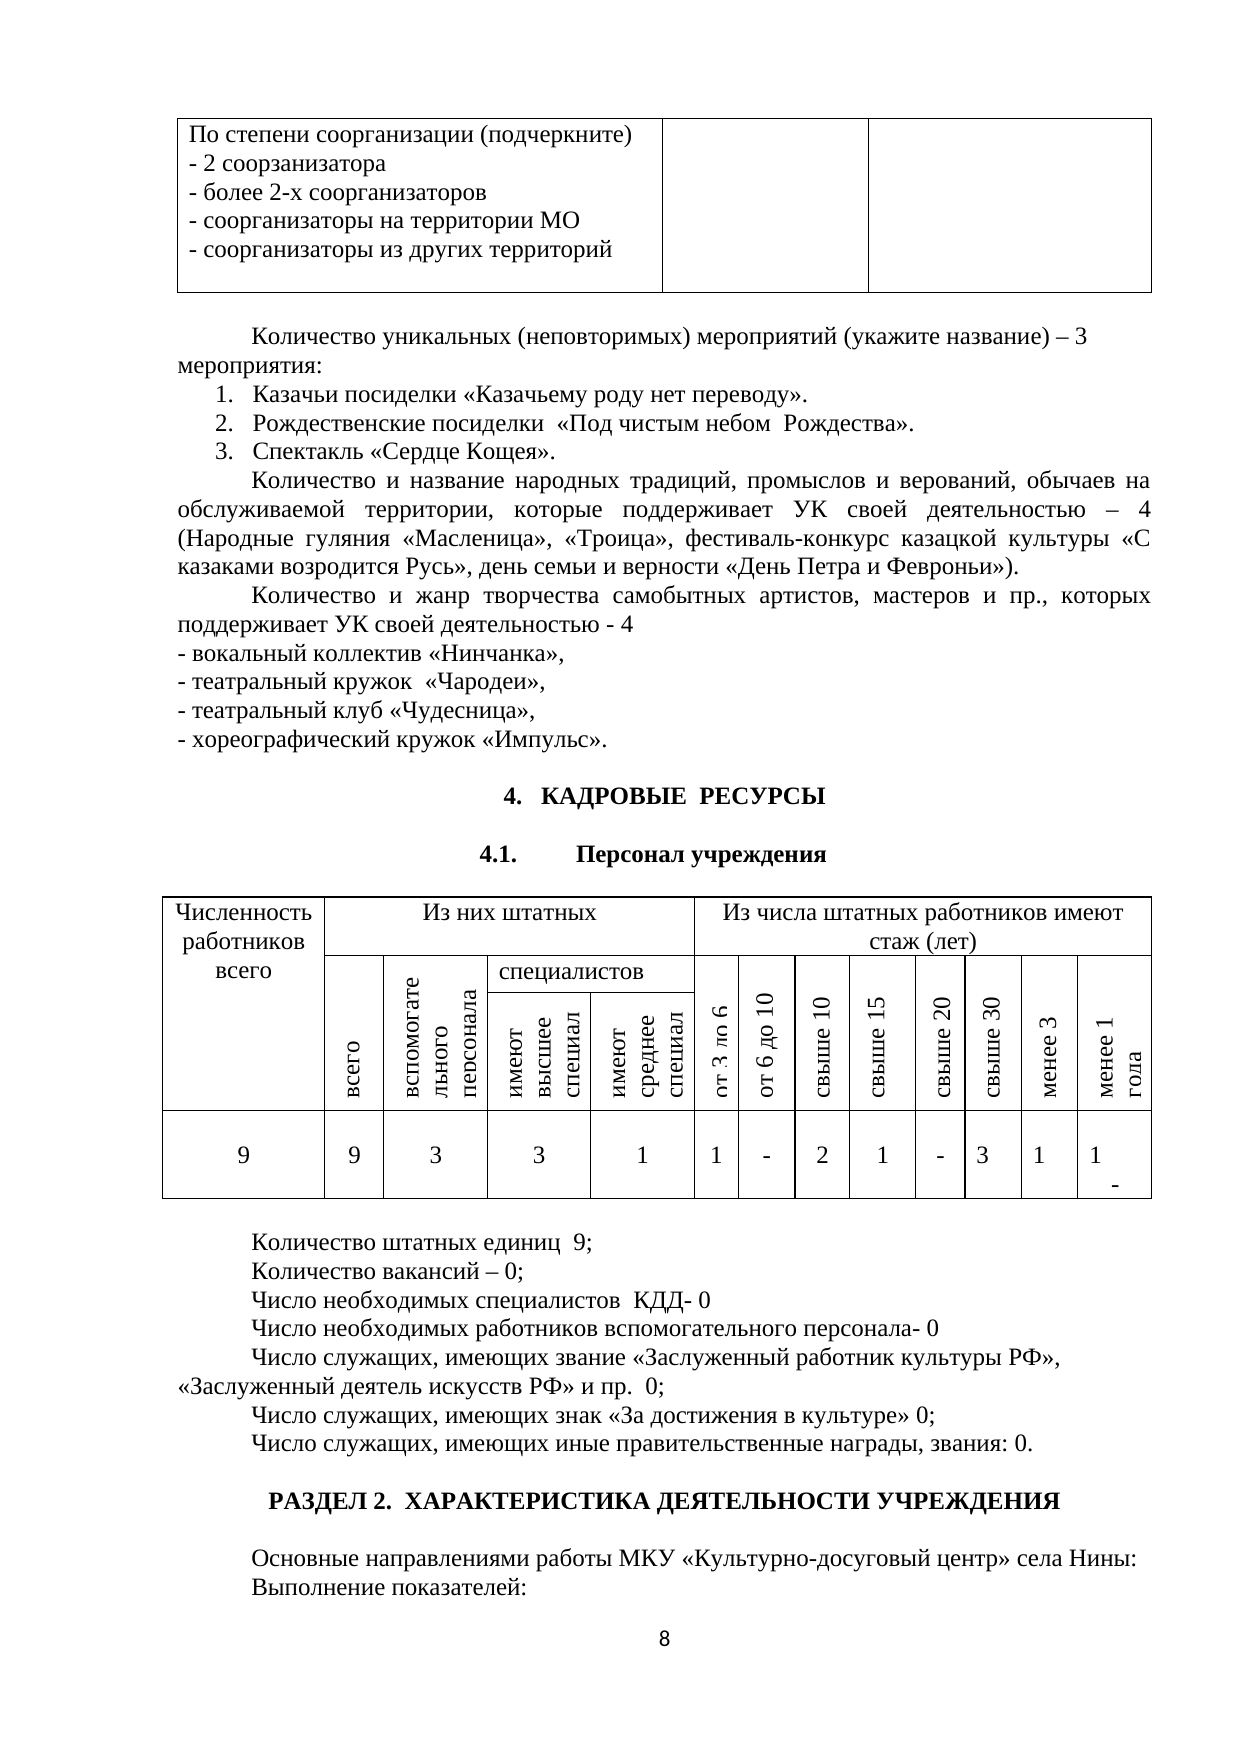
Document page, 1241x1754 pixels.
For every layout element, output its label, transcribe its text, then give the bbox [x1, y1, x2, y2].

text - хореографический кружок «Импульс». [177, 724, 1152, 753]
table_cell 3 [966, 1111, 1021, 1197]
table_cell 1 [695, 1111, 738, 1197]
text Число необходимых работников вспомогательного персонала- 0 [177, 1313, 1152, 1342]
table_cell менее 1 года [1078, 956, 1151, 1110]
table_cell 9 [325, 1111, 383, 1197]
table_cell имеют высшее специальное образование [488, 993, 590, 1110]
text Количество и название народных традиций, промыслов и верований, обычаев на обслуживаемой территории, которые поддерживает УК своей деятельностью – 4 (Народные гуляния «Масленица», «Троица», фестиваль-конкурс казацкой культуры «С казаками возродится Русь», день семьи и верности «День Петра и Февроньи»). [177, 465, 1152, 580]
table_cell вспомогательного персонала [384, 956, 487, 1110]
text Число служащих, имеющих звание «Заслуженный работник культуры РФ», «Заслуженный деятель искусств РФ» и пр. 0; [177, 1342, 1152, 1400]
text Выполнение показателей: [177, 1572, 1152, 1601]
table_cell 1 [1022, 1111, 1077, 1197]
table_cell 1 [850, 1111, 915, 1197]
text Число служащих, имеющих знак «За достижения в культуре» 0; [177, 1400, 1152, 1428]
table_cell 9 [163, 1111, 324, 1197]
table_header Из них штатных [325, 898, 694, 955]
table_header Численность работников всего [163, 898, 324, 1110]
table_cell 3 [488, 1111, 590, 1197]
table_cell имеют среднее специальное образование [591, 993, 694, 1110]
table_cell - [916, 1111, 964, 1197]
text Количество вакансий – 0; [177, 1256, 1152, 1285]
table_cell 2 [796, 1111, 849, 1197]
table_cell свыше 30 [966, 956, 1021, 1110]
text - театральный клуб «Чудесница», [177, 695, 1152, 724]
list Казачьи посиделки «Казачьему роду нет переводу». [215, 379, 1152, 408]
text - вокальный коллектив «Нинчанка», [177, 638, 1152, 666]
text Основные направлениями работы МКУ «Культурно-досуговый центр» села Нины: [177, 1543, 1152, 1572]
table_cell свыше 10 [796, 956, 849, 1110]
list Спектакль «Сердце Кощея». [215, 436, 1152, 465]
table_cell [869, 119, 1151, 292]
table_cell - [739, 1111, 794, 1197]
table_cell от 6 до 10 [739, 956, 794, 1110]
text Количество и жанр творчества самобытных артистов, мастеров и пр., которых поддерживает УК своей деятельностью - 4 [177, 580, 1152, 638]
table_cell [663, 119, 868, 292]
list КАДРОВЫЕ РЕСУРСЫ [177, 781, 1152, 810]
table_header Из числа штатных работников имеют стаж (лет) [695, 898, 1151, 955]
text Количество уникальных (неповторимых) мероприятий (укажите название) – 3 мероприятия: [177, 321, 1152, 379]
table_cell всего [325, 956, 383, 1110]
table_cell свыше 20 [916, 956, 964, 1110]
text Количество штатных единиц 9; [177, 1227, 1152, 1256]
table_cell специалистов [488, 956, 694, 992]
text РАЗДЕЛ 2. ХАРАКТЕРИСТИКА ДЕЯТЕЛЬНОСТИ УЧРЕЖДЕНИЯ [177, 1486, 1152, 1515]
list Персонал учреждения [154, 839, 1152, 868]
table_cell По степени соорганизации (подчеркните) - 2 соорзанизатора - более 2-х соорганизаторов - соорганизаторы на территории МО - соорганизаторы из других территорий [178, 119, 662, 292]
table_cell менее 3 [1022, 956, 1077, 1110]
table_cell 3 [384, 1111, 487, 1197]
table_cell 1 - [1078, 1111, 1151, 1197]
list Рождественские посиделки «Под чистым небом Рождества». [215, 408, 1152, 436]
table_cell свыше 15 [850, 956, 915, 1110]
text Число необходимых специалистов КДД- 0 [177, 1285, 1152, 1313]
text - театральный кружок «Чародеи», [177, 666, 1152, 695]
table_cell от 3 до 6 [695, 956, 738, 1110]
text Число служащих, имеющих иные правительственные награды, звания: 0. [177, 1428, 1152, 1457]
table_cell 1 [591, 1111, 694, 1197]
